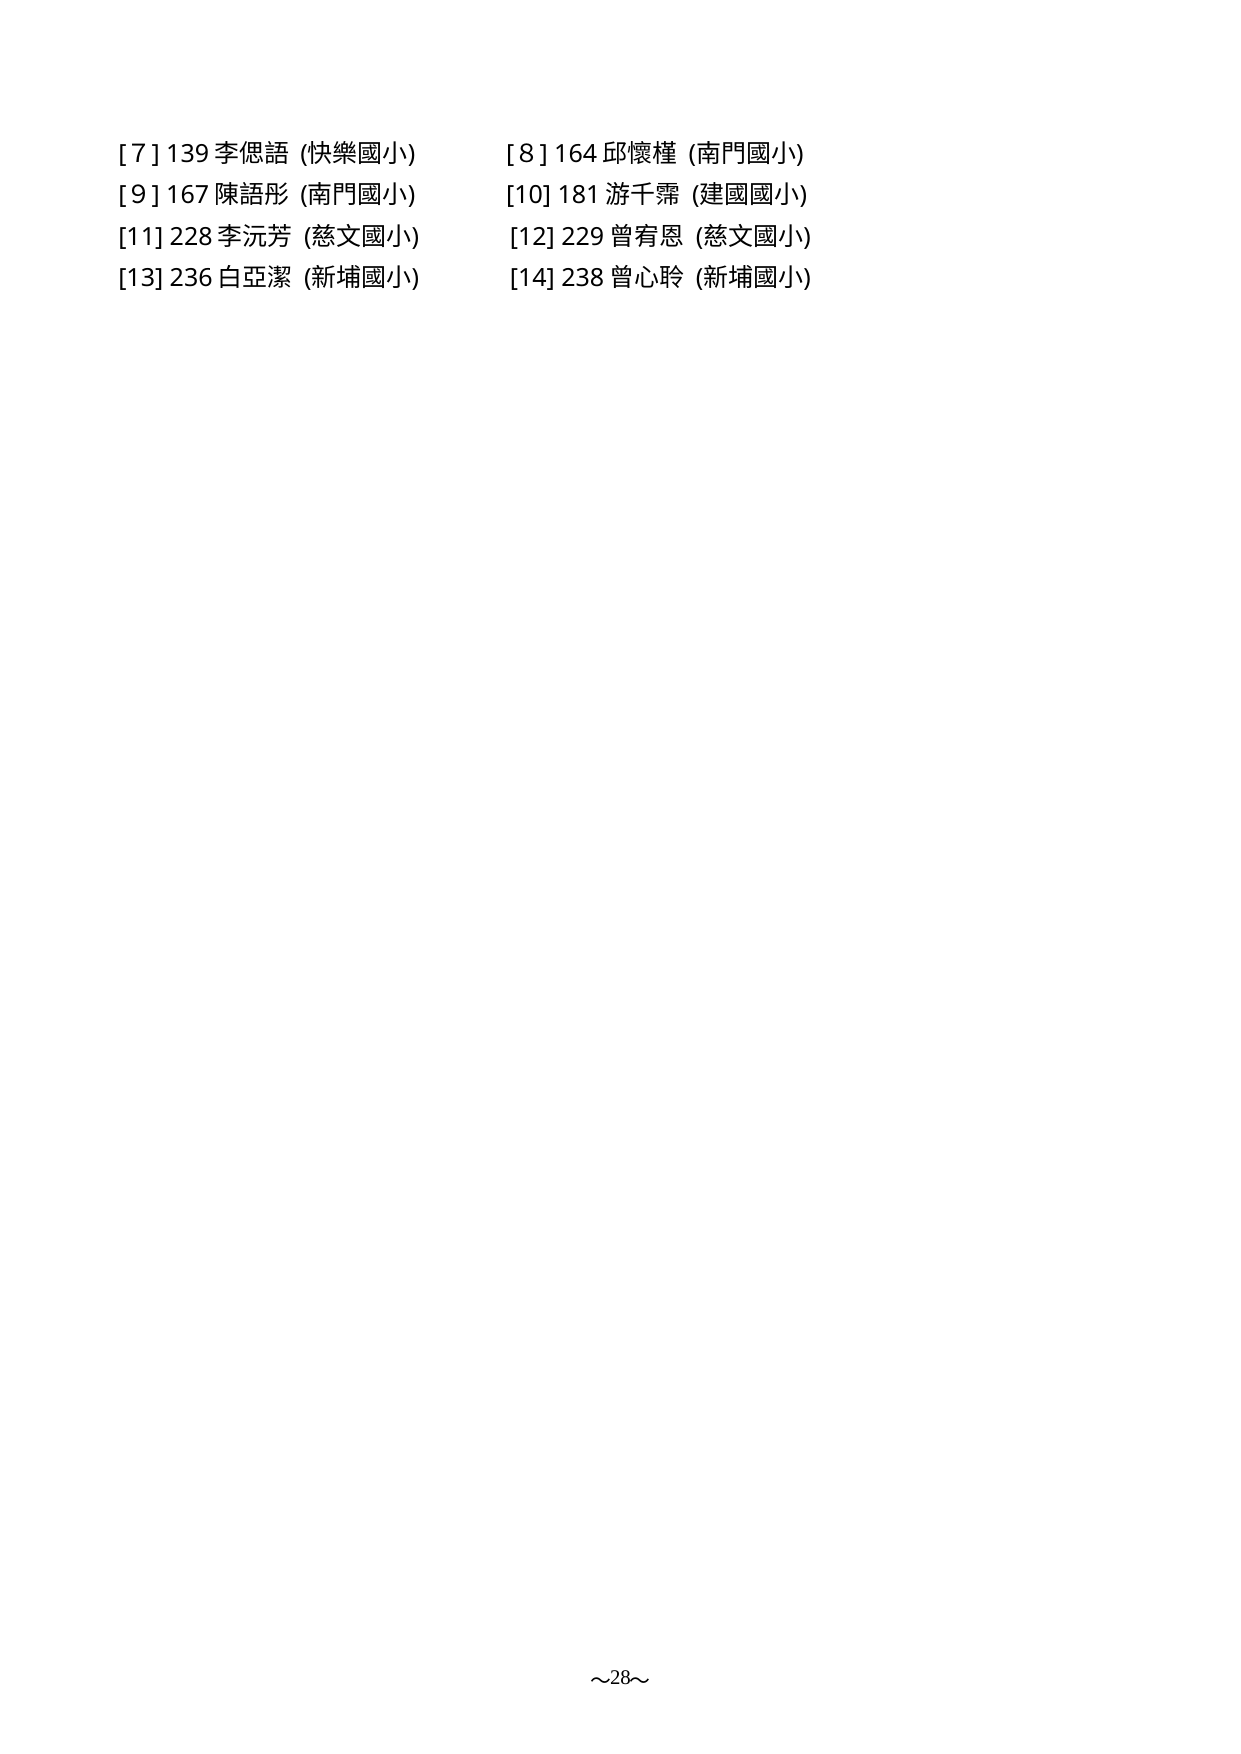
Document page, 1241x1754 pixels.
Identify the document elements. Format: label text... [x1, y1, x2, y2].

text [13] 236白亞潔 (新埔國小) [14] 238曾心聆 (新埔國小) [118, 255, 1122, 297]
text [９] 167陳語彤 (南門國小) [10] 181游千霈 (建國國小) [118, 172, 1122, 214]
text [７] 139李偲語 (快樂國小) [８] 164邱懷槿 (南門國小) [118, 131, 1122, 172]
text [11] 228李沅芳 (慈文國小) [12] 229曾宥恩 (慈文國小) [118, 214, 1122, 255]
